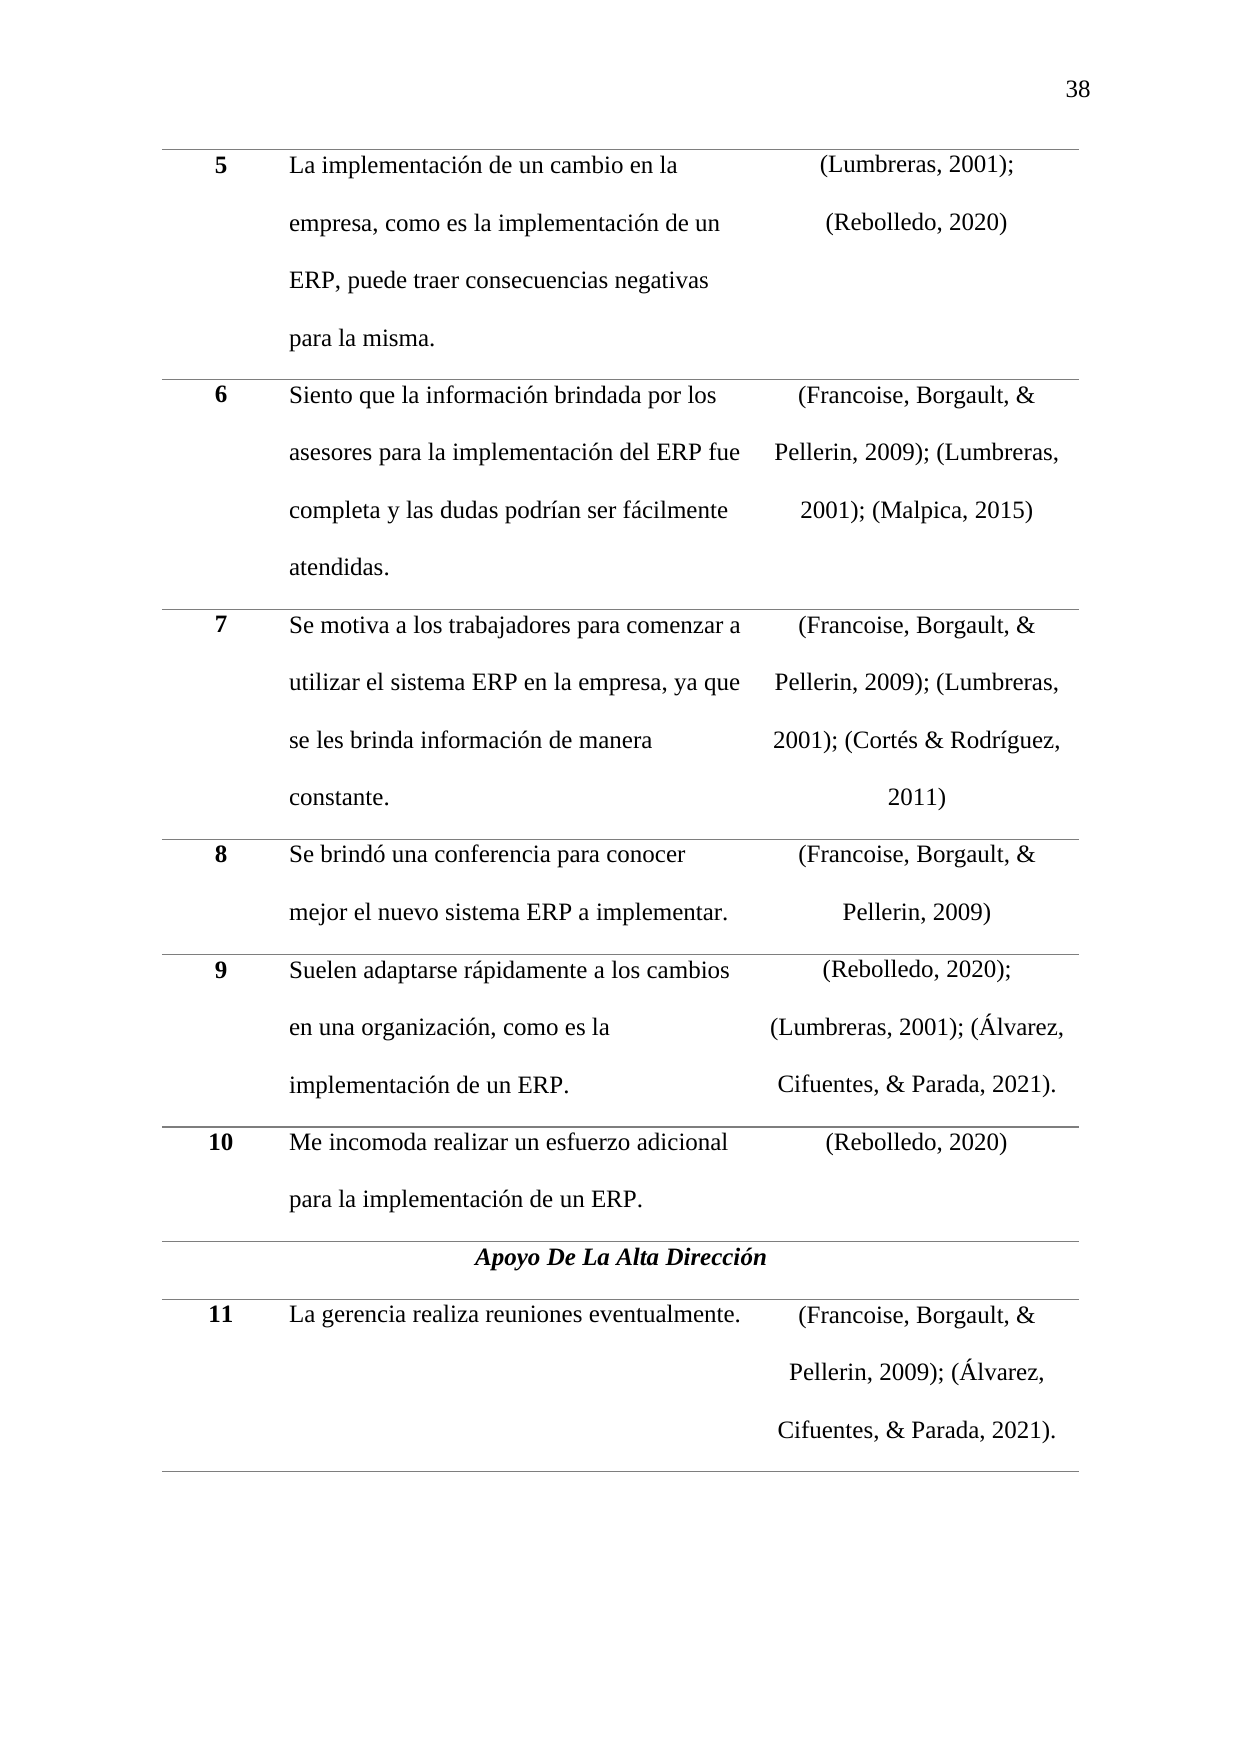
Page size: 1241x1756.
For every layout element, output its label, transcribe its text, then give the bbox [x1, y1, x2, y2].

table_cell Se motiva a los trabajadores para comenzar a utilizar el sistema ERP en la empresa, ya que se les brinda información de manera constante. [261, 610, 755, 839]
table_cell Se brindó una conferencia para conocer mejor el nuevo sistema ERP a implementar. [261, 840, 755, 954]
table_cell Siento que la información brindada por los asesores para la implementación del ERP fue completa y las dudas podrían ser fácilmente atendidas. [261, 380, 755, 609]
table_cell Apoyo De La Alta Dirección [162, 1242, 1079, 1299]
table_cell 8 [162, 840, 261, 954]
table_cell (Francoise, Borgault, & Pellerin, 2009); (Lumbreras, 2001); (Cortés & Rodríguez, 2011) [755, 610, 1079, 839]
table_cell (Francoise, Borgault, & Pellerin, 2009); (Lumbreras, 2001); (Malpica, 2015) [755, 380, 1079, 609]
table_cell 7 [162, 610, 261, 839]
table_cell Suelen adaptarse rápidamente a los cambios en una organización, como es la implementación de un ERP. [261, 955, 755, 1126]
table_cell 6 [162, 380, 261, 609]
table_cell (Francoise, Borgault, & Pellerin, 2009); (Álvarez, Cifuentes, & Parada, 2021). [755, 1300, 1079, 1471]
table_header (Lumbreras, 2001); (Rebolledo, 2020) [755, 150, 1079, 379]
table_header La implementación de un cambio en la empresa, como es la implementación de un ERP, puede traer consecuencias negativas para la misma. [261, 150, 755, 379]
table_header 5 [162, 150, 261, 379]
table_cell 10 [162, 1128, 261, 1241]
table_cell (Rebolledo, 2020) [755, 1128, 1079, 1241]
table_cell Me incomoda realizar un esfuerzo adicional para la implementación de un ERP. [261, 1128, 755, 1241]
table_cell 11 [162, 1300, 261, 1471]
table_cell (Rebolledo, 2020); (Lumbreras, 2001); (Álvarez, Cifuentes, & Parada, 2021). [755, 955, 1079, 1126]
table_cell (Francoise, Borgault, & Pellerin, 2009) [755, 840, 1079, 954]
table_cell La gerencia realiza reuniones eventualmente. [261, 1300, 755, 1471]
table_cell 9 [162, 955, 261, 1126]
